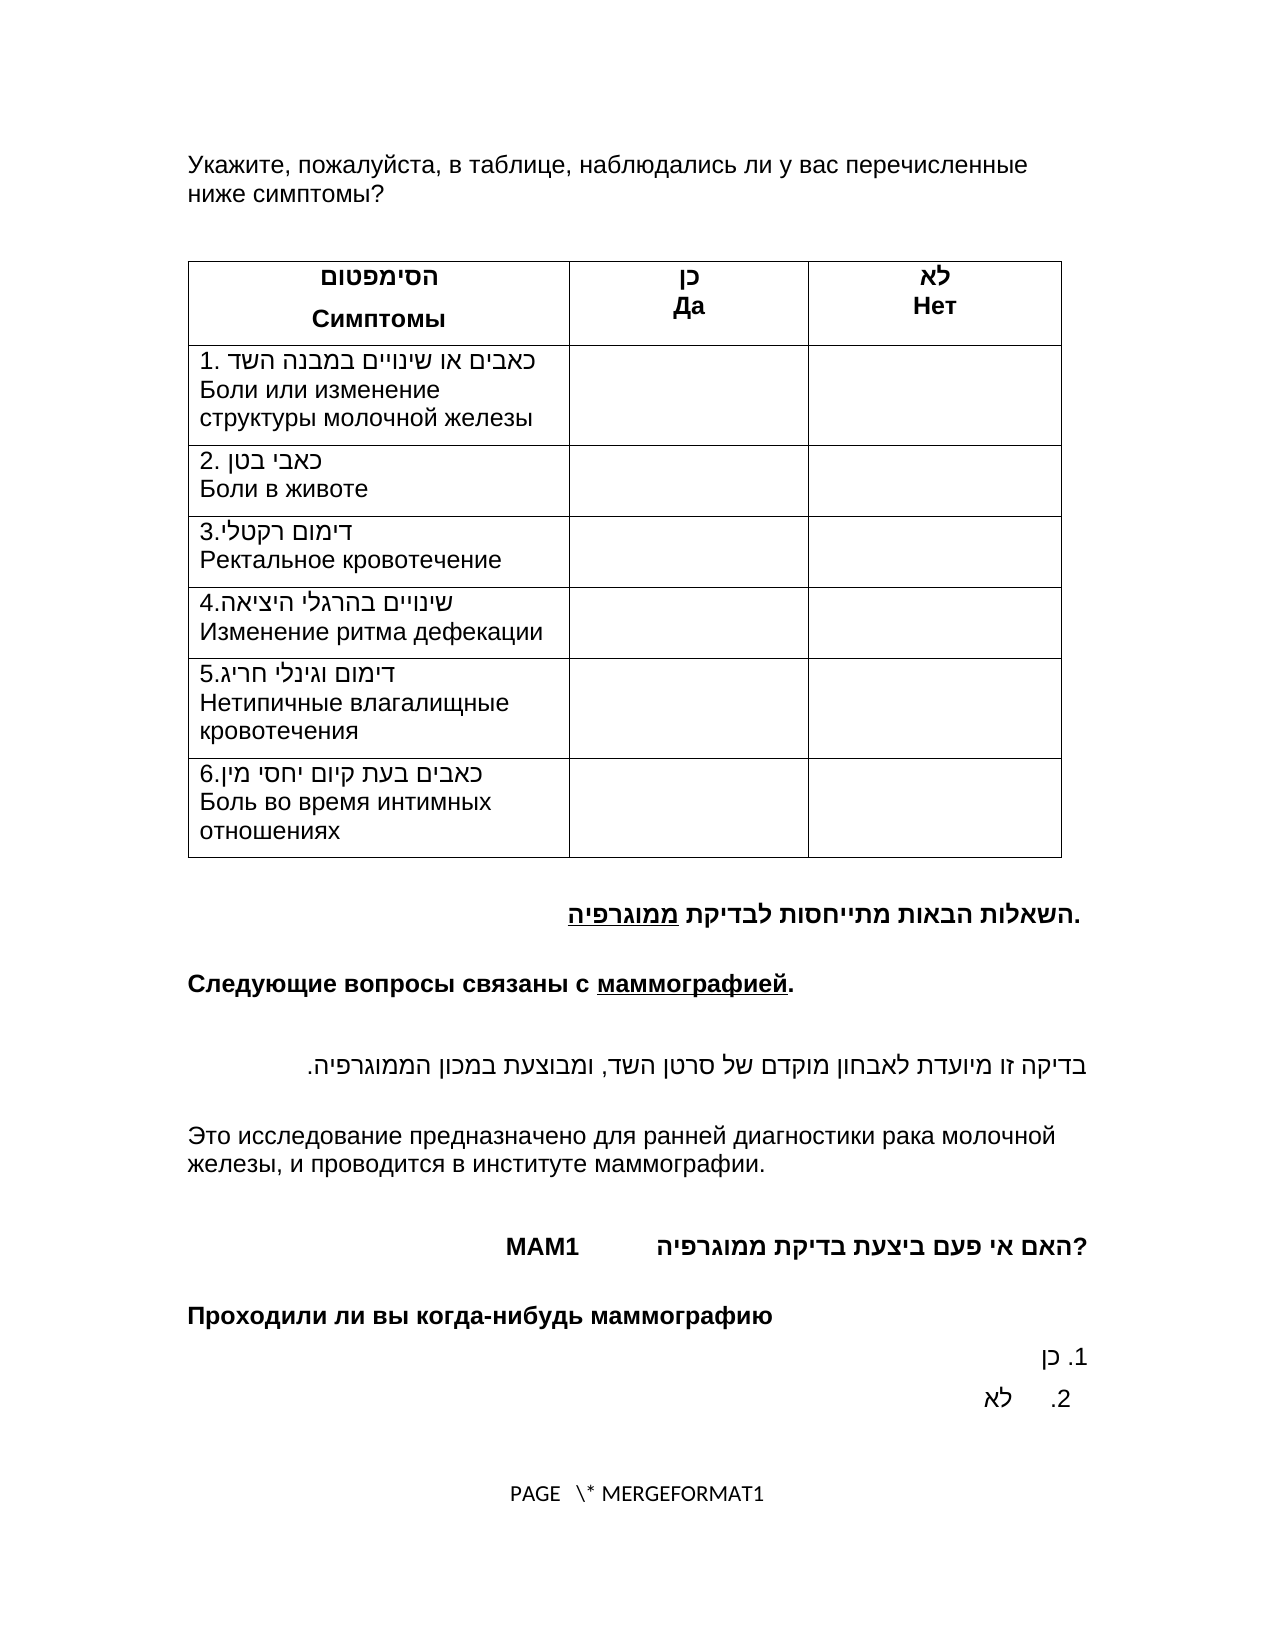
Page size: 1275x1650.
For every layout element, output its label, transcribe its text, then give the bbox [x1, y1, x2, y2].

table_cell [809, 588, 1061, 658]
text MAM1 האם אי פעם ביצעת בדיקת ממוגרפיה? [187, 1232, 1087, 1289]
table_header כן Да [570, 262, 808, 345]
table_cell 3.דימום רקטלי Ректальное кровотечение [189, 517, 569, 587]
table_cell 5.דימום וגינלי חריג Нетипичные влагалищные кровотечения [189, 659, 569, 757]
table_cell [570, 446, 808, 516]
table_cell [809, 759, 1061, 857]
table_cell [570, 588, 808, 658]
table_cell 1. כאבים או שינויים במבנה השד Боли или изменение структуры молочной железы [189, 346, 569, 444]
table_cell [809, 446, 1061, 516]
table_header לא Нет [809, 262, 1061, 345]
table_cell [570, 659, 808, 757]
text השאלות הבאות מתייחסות לבדיקת ממוגרפיה. [187, 899, 1087, 956]
list לא [187, 1384, 1050, 1440]
table_header הסימפטום Симптомы [189, 262, 569, 345]
text Проходили ли вы когда-нибудь маммографию [187, 1301, 1087, 1330]
text בדיקה זו מיועדת לאבחון מוקדם של סרטן השד, ומבוצעת במכון הממוגרפיה. [187, 1051, 1087, 1108]
table_cell 2. כאבי בטן Боли в животе [189, 446, 569, 516]
table_cell [809, 517, 1061, 587]
text Укажите, пожалуйста, в таблице, наблюдались ли у вас перечисленные ниже симптомы? [187, 150, 1087, 207]
table_cell 4.שינויים בהרגלי היציאה Изменение ритма дефекации [189, 588, 569, 658]
table_cell 6.כאבים בעת קיום יחסי מין Боль во время интимных отношениях [189, 759, 569, 857]
table_cell [570, 517, 808, 587]
table_cell [570, 346, 808, 444]
table_cell [809, 346, 1061, 444]
table_cell [809, 659, 1061, 757]
text Следующие вопросы связаны с маммографией. [187, 969, 1087, 998]
text 1. כן [187, 1342, 1088, 1371]
table_cell [570, 759, 808, 857]
text Это исследование предназначено для ранней диагностики рака молочной железы, и проводится в институте маммографии. [187, 1121, 1087, 1178]
